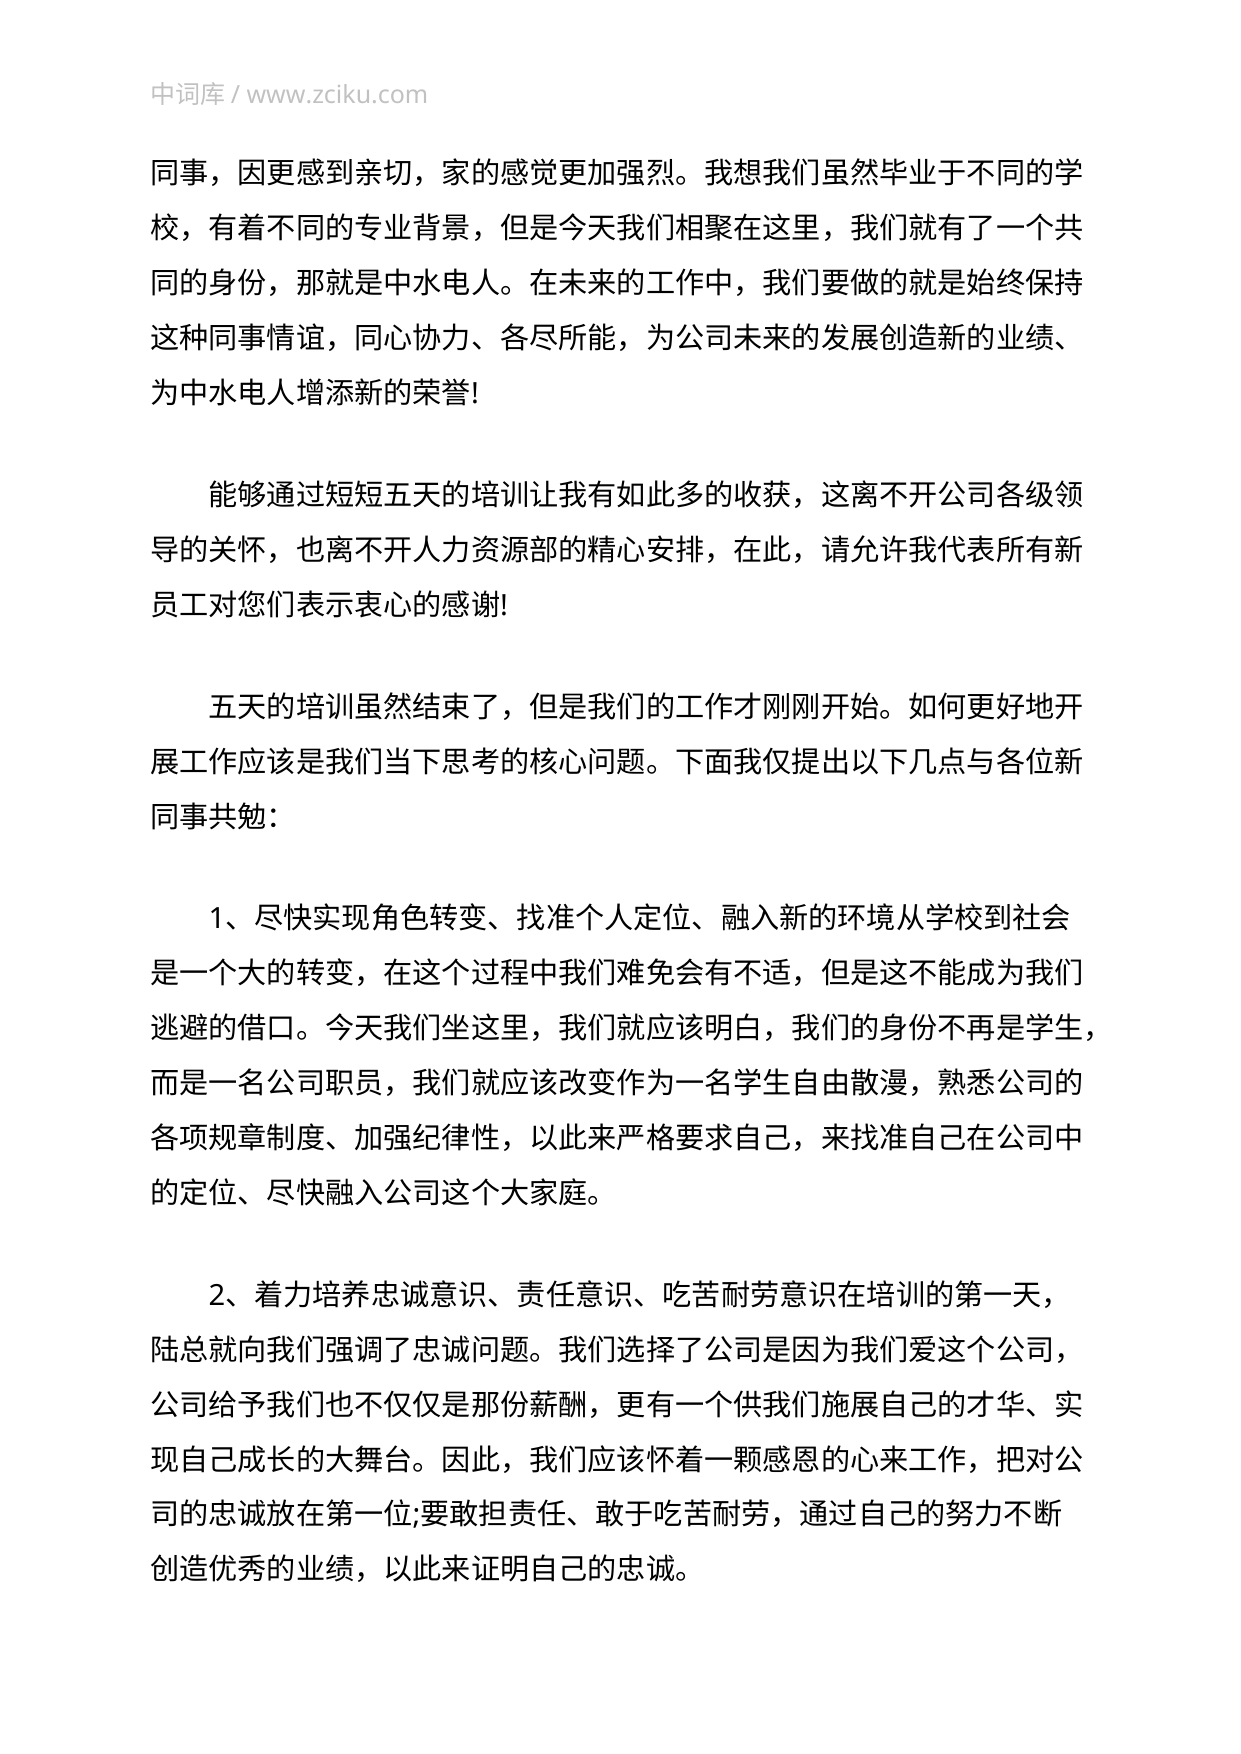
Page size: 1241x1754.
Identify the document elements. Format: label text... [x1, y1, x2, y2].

text 1、尽快实现角色转变、找准个人定位、融入新的环境从学校到社会是一个大的转变，在这个过程中我们难免会有不适，但是这不能成为我们逃避的借口。今天我们坐这里，我们就应该明白，我们的身份不再是学生，而是一名公司职员，我们就应该改变作为一名学生自由散漫，熟悉公司的各项规章制度、加强纪律性，以此来严格要求自己，来找准自己在公司中的定位、尽快融入公司这个大家庭。 [150, 895, 1090, 1212]
text 能够通过短短五天的培训让我有如此多的收获，这离不开公司各级领导的关怀，也离不开人力资源部的精心安排，在此，请允许我代表所有新员工对您们表示衷心的感谢! [150, 472, 1090, 624]
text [150, 150, 1090, 412]
text 五天的培训虽然结束了，但是我们的工作才刚刚开始。如何更好地开展工作应该是我们当下思考的核心问题。下面我仅提出以下几点与各位新同事共勉： [150, 683, 1090, 835]
text 2、着力培养忠诚意识、责任意识、吃苦耐劳意识在培训的第一天，陆总就向我们强调了忠诚问题。我们选择了公司是因为我们爱这个公司，公司给予我们也不仅仅是那份薪酬，更有一个供我们施展自己的才华、实现自己成长的大舞台。因此，我们应该怀着一颗感恩的心来工作，把对公司的忠诚放在第一位;要敢担责任、敢于吃苦耐劳，通过自己的努力不断创造优秀的业绩，以此来证明自己的忠诚。 [150, 1271, 1090, 1588]
